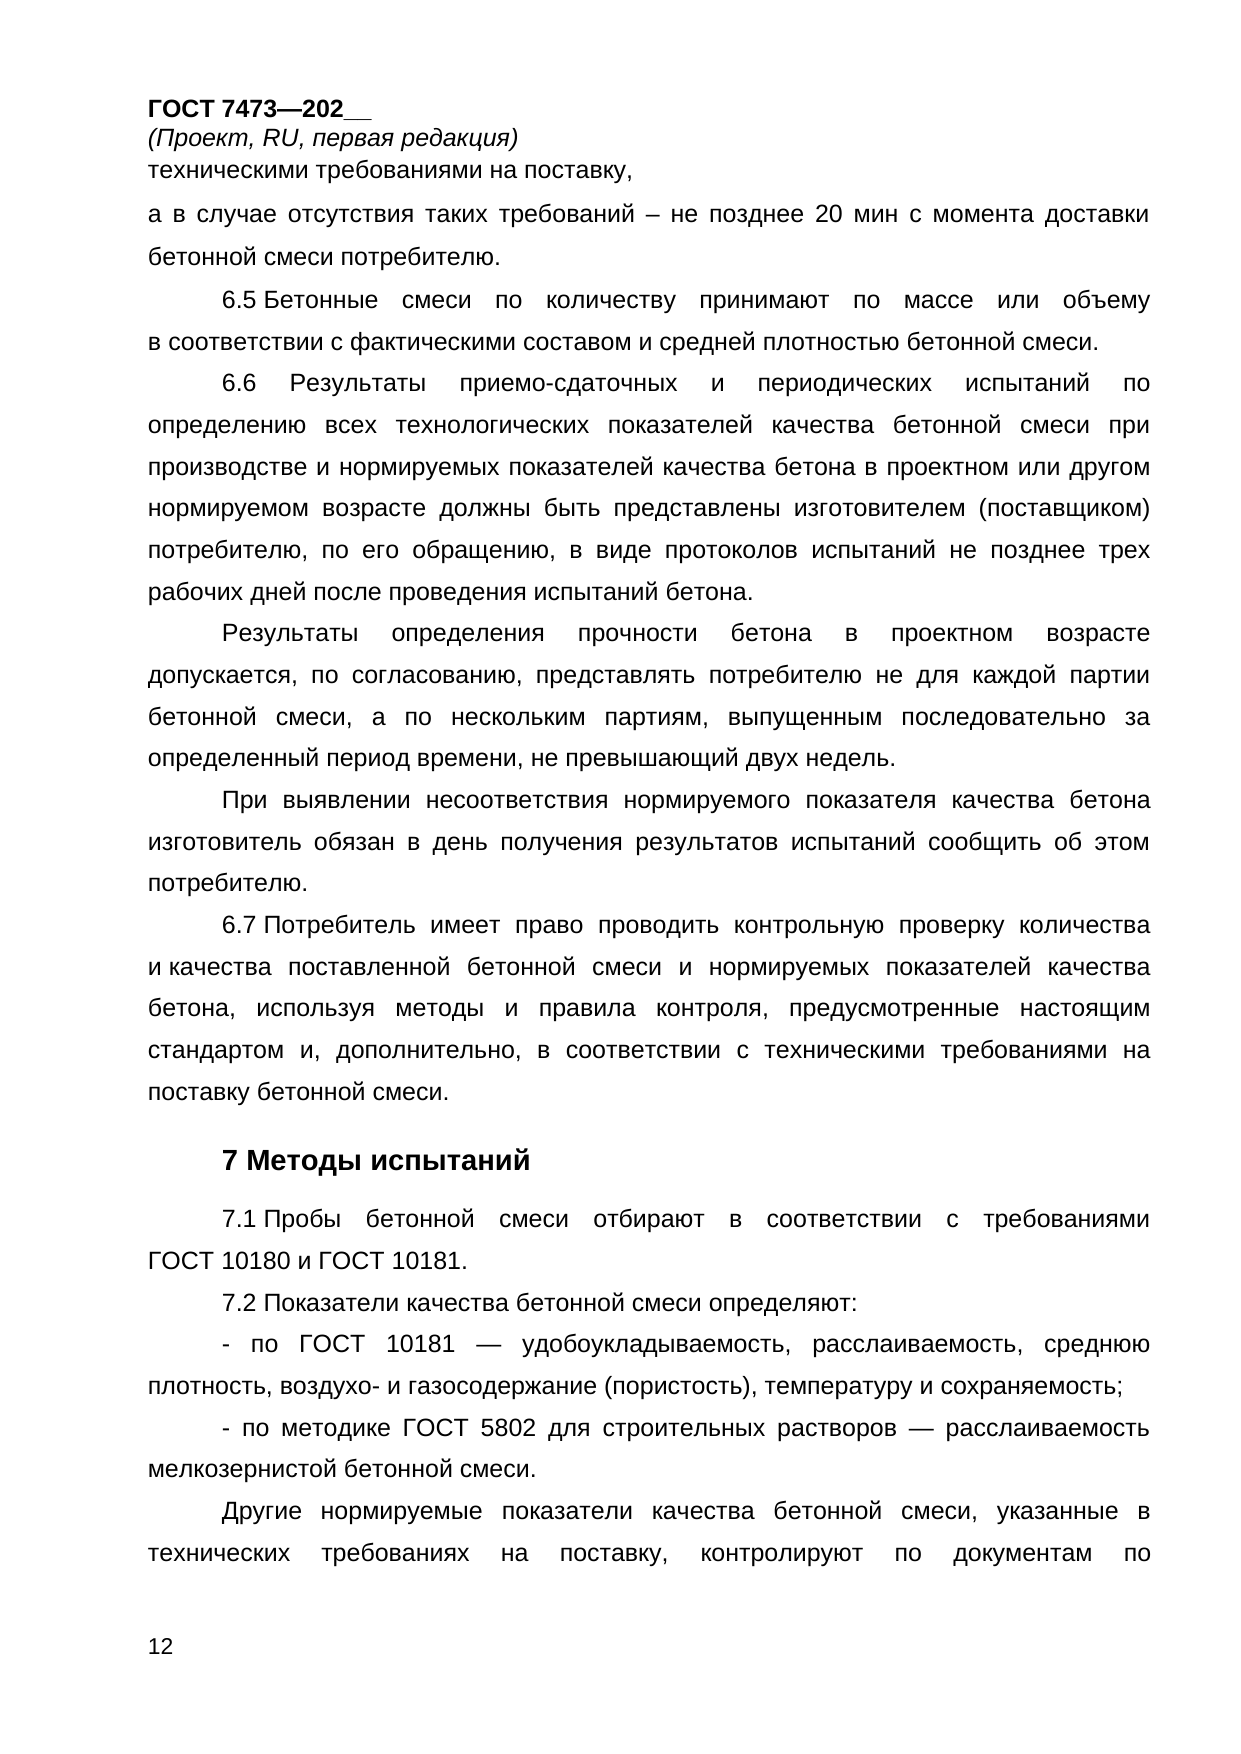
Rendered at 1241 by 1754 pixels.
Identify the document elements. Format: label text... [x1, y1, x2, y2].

text Результаты определения прочности бетона в проектном возрасте допускается, по согласованию, представлять потребителю не для каждой партии бетонной смеси, а по нескольким партиям, выпущенным последовательно за определенный период времени, не превышающий двух недель. [148, 618, 1152, 772]
text 7.2 Показатели качества бетонной смеси определяют: [148, 1288, 1152, 1316]
text 6.6 Результаты приемо-сдаточных и периодических испытаний по определению всех технологических показателей качества бетонной смеси при производстве и нормируемых показателей качества бетона в проектном или другом нормируемом возрасте должны быть представлены изготовителем (поставщиком) потребителю, по его обращению, в виде протоколов испытаний не позднее трех рабочих дней после проведения испытаний бетона. [148, 368, 1152, 605]
text 7 Методы испытаний [148, 1143, 1152, 1177]
text а в случае отсутствия таких требований – не позднее 20 мин с момента доставки бетонной смеси потребителю. [148, 199, 1152, 271]
text - по ГОСТ 10181 ― удобоукладываемость, расслаиваемость, среднюю плотность, воздухо- и газосодержание (пористость), температуру и сохраняемость; [148, 1329, 1152, 1400]
text При выявлении несоответствия нормируемого показателя качества бетона изготовитель обязан в день получения результатов испытаний сообщить об этом потребителю. [148, 785, 1152, 897]
text 6.7 Потребитель имеет право проводить контрольную проверку количества и качества поставленной бетонной смеси и нормируемых показателей качества бетона, используя методы и правила контроля, предусмотренные настоящим стандартом и, дополнительно, в соответствии с техническими требованиями на поставку бетонной смеси. [148, 910, 1152, 1105]
text - по методике ГОСТ 5802 для строительных растворов — расслаиваемость мелкозернистой бетонной смеси. [148, 1413, 1152, 1483]
text - у потребителя — в период времени сохраняемости, предусмотренный техническими требованиями на поставку, [148, 156, 1152, 184]
text 7.1 Пробы бетонной смеси отбирают в соответствии с требованиями ГОСТ 10180 и ГОСТ 10181. [148, 1204, 1152, 1275]
text 6.5 Бетонные смеси по количеству принимают по массе или объему в соответствии с фактическими составом и средней плотностью бетонной смеси. [148, 285, 1152, 355]
